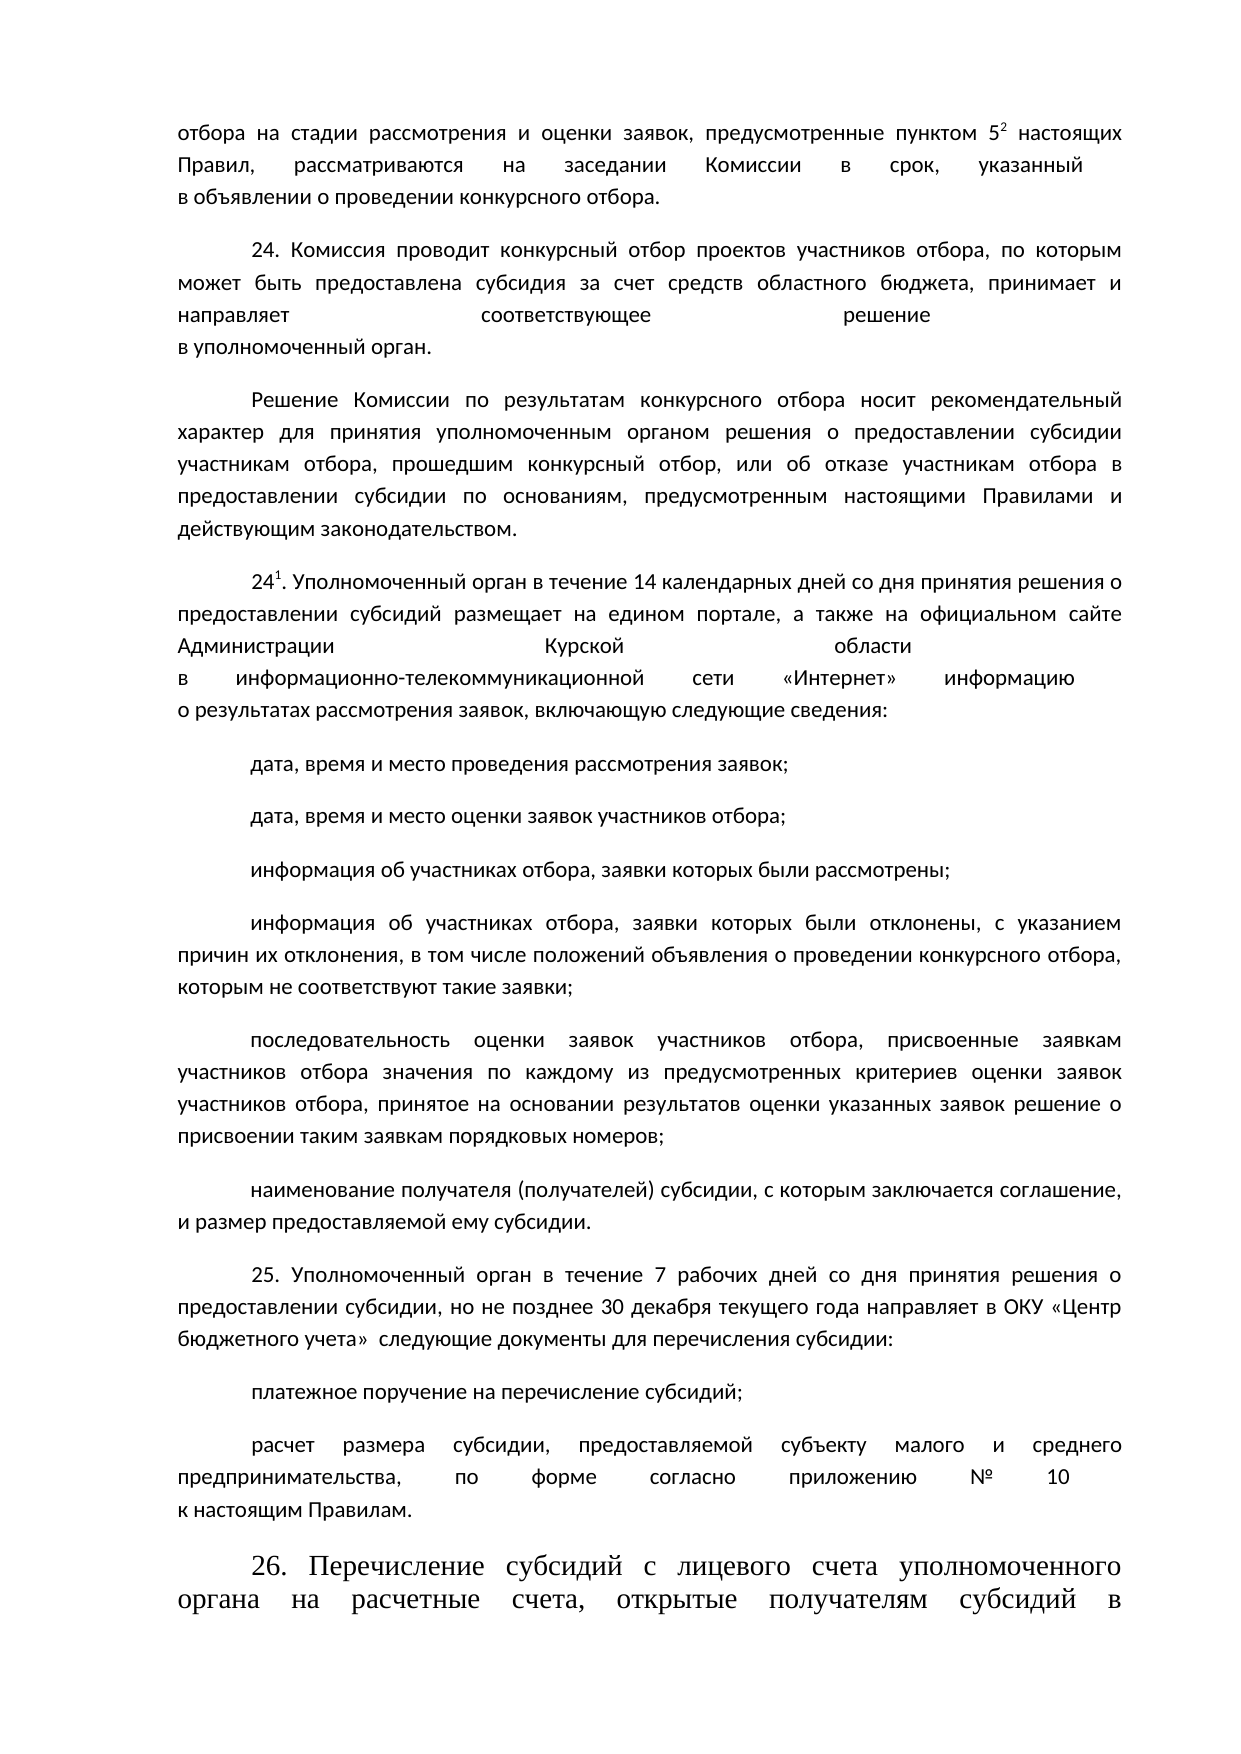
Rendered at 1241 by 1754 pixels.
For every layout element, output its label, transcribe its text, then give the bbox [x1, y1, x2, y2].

text наименование получателя (получателей) субсидии, с которым заключается соглашение, и размер предоставляемой ему субсидии. [177, 1175, 1122, 1235]
text 25. Уполномоченный орган в течение 7 рабочих дней со дня принятия решения о предоставлении субсидии, но не позднее 30 декабря текущего года направляет в ОКУ «Центр бюджетного учета» следующие документы для перечисления субсидии: [177, 1260, 1122, 1352]
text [177, 118, 1122, 211]
text последовательность оценки заявок участников отбора, присвоенные заявкам участников отбора значения по каждому из предусмотренных критериев оценки заявок участников отбора, принятое на основании результатов оценки указанных заявок решение о присвоении таким заявкам порядковых номеров; [177, 1025, 1122, 1150]
text дата, время и место оценки заявок участников отбора; [177, 802, 1122, 830]
text Решение Комиссии по результатам конкурсного отбора носит рекомендательный характер для принятия уполномоченным органом решения о предоставлении субсидии участникам отбора, прошедшим конкурсный отбор, или об отказе участникам отбора в предоставлении субсидии по основаниям, предусмотренным настоящими Правилами и действующим законодательством. [177, 385, 1122, 542]
text информация об участниках отбора, заявки которых были рассмотрены; [177, 855, 1122, 883]
text платежное поручение на перечисление субсидий; [177, 1377, 1122, 1405]
text 241. Уполномоченный орган в течение 14 календарных дней со дня принятия решения о предоставлении субсидий размещает на едином портале, а также на официальном сайте Администрации Курской области в информационно-телекоммуникационной сети «Интернет» информацию о результатах рассмотрения заявок, включающую следующие сведения: [177, 567, 1122, 724]
text расчет размера субсидии, предоставляемой субъекту малого и среднего предпринимательства, по форме согласно приложению № 10 к настоящим Правилам. [177, 1430, 1122, 1523]
text 24. Комиссия проводит конкурсный отбор проектов участников отбора, по которым может быть предоставлена субсидия за счет средств областного бюджета, принимает и направляет соответствующее решение в уполномоченный орган. [177, 236, 1122, 360]
text дата, время и место проведения рассмотрения заявок; [177, 749, 1122, 777]
text информация об участниках отбора, заявки которых были отклонены, с указанием причин их отклонения, в том числе положений объявления о проведении конкурсного отбора, которым не соответствуют такие заявки; [177, 908, 1122, 1000]
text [177, 1548, 1122, 1615]
